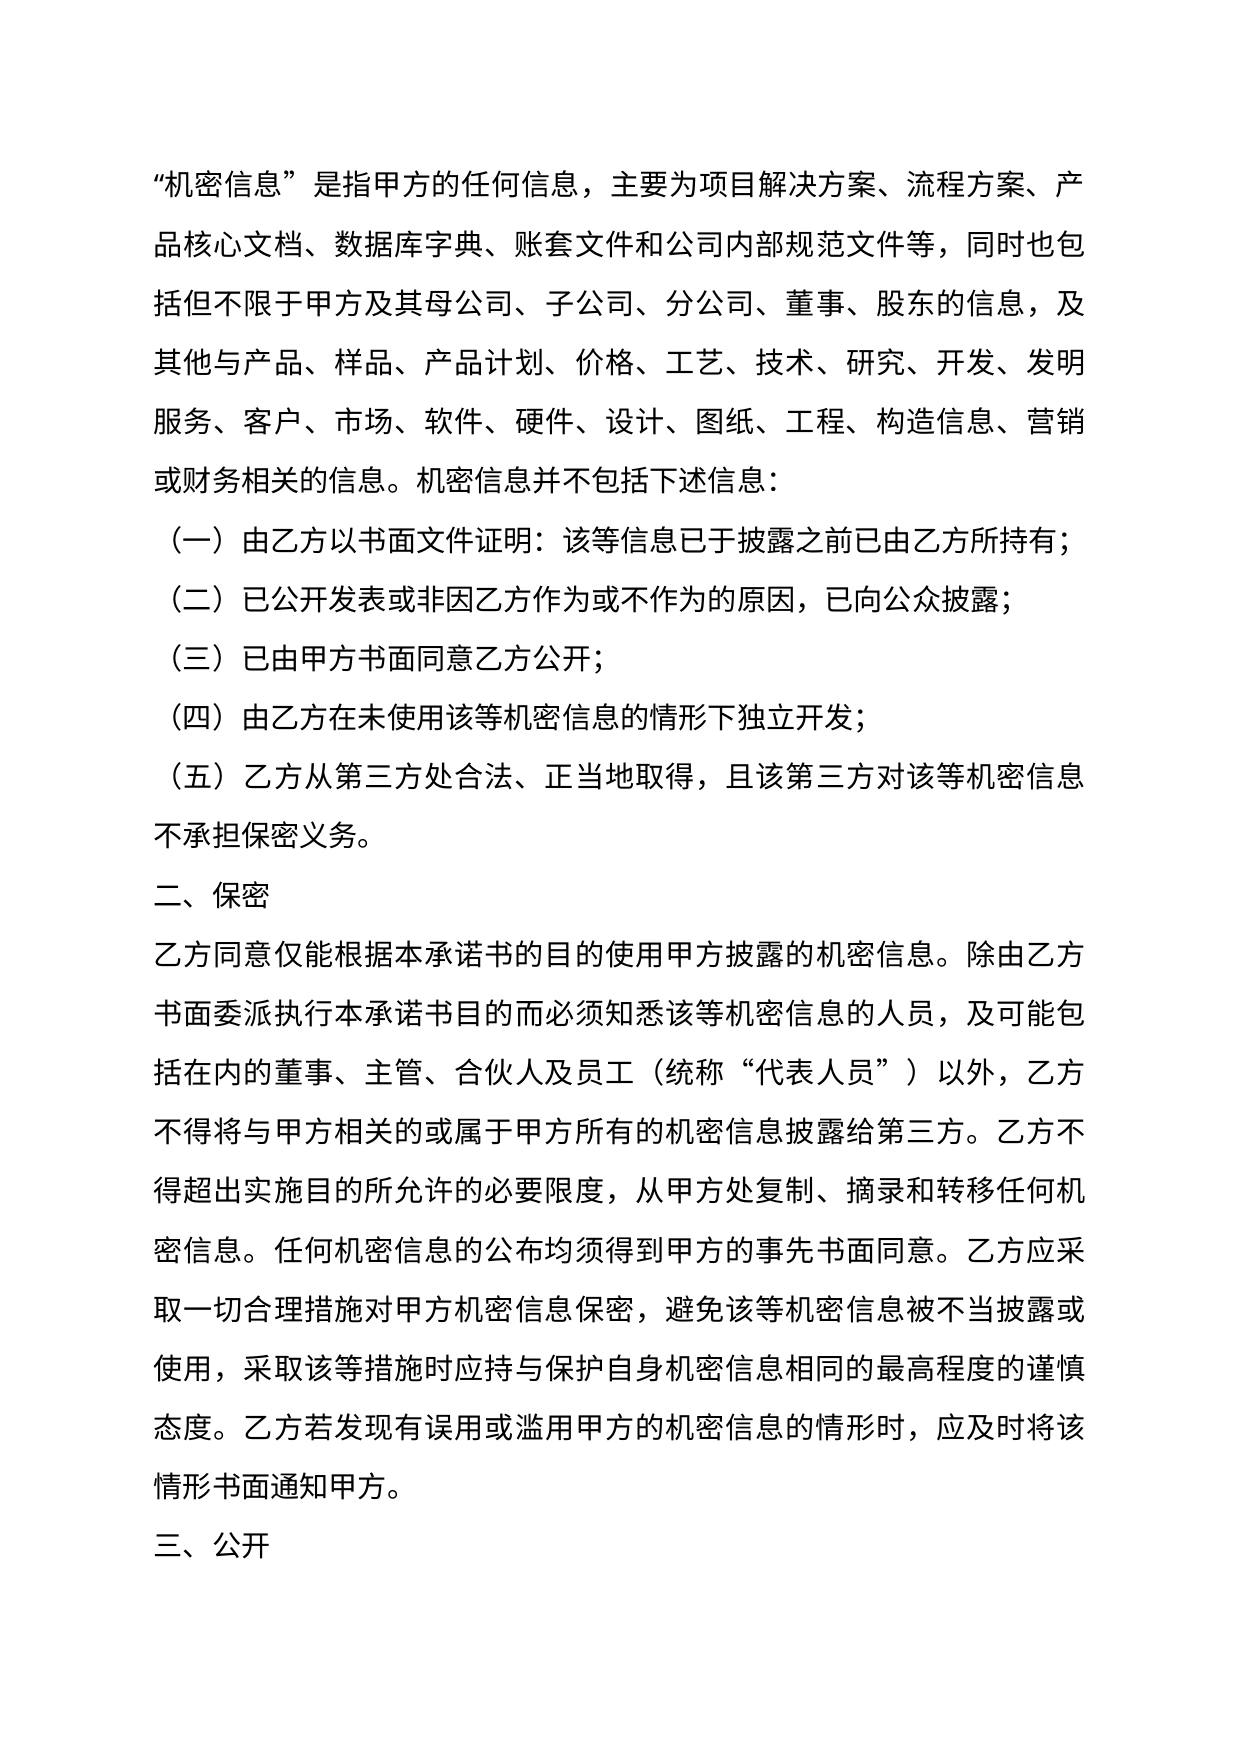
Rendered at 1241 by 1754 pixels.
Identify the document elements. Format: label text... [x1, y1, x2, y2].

text “机密信息”是指甲方的任何信息，主要为项目解决方案、流程方案、产品核心文档、数据库字典、账套文件和公司内部规范文件等，同时也包括但不限于甲方及其母公司、子公司、分公司、董事、股东的信息，及其他与产品、样品、产品计划、价格、工艺、技术、研究、开发、发明、服务、客户、市场、软件、硬件、设计、图纸、工程、构造信息、营销或财务相关的信息。机密信息并不包括下述信息： [153, 162, 1087, 500]
text 乙方同意仅能根据本承诺书的目的使用甲方披露的机密信息。除由乙方书面委派执行本承诺书目的而必须知悉该等机密信息的人员，及可能包括在内的董事、主管、合伙人及员工（统称“代表人员”）以外，乙方不得将与甲方相关的或属于甲方所有的机密信息披露给第三方。乙方不得超出实施目的所允许的必要限度，从甲方处复制、摘录和转移任何机密信息。任何机密信息的公布均须得到甲方的事先书面同意。乙方应采取一切合理措施对甲方机密信息保密，避免该等机密信息被不当披露或使用，采取该等措施时应持与保护自身机密信息相同的最高程度的谨慎态度。乙方若发现有误用或滥用甲方的机密信息的情形时，应及时将该情形书面通知甲方。 [153, 931, 1087, 1506]
text （一）由乙方以书面文件证明：该等信息已于披露之前已由乙方所持有； [153, 517, 1087, 559]
text （四）由乙方在未使用该等机密信息的情形下独立开发； [153, 694, 1087, 737]
text 二、保密 [153, 872, 1087, 914]
text （三）已由甲方书面同意乙方公开； [153, 635, 1087, 678]
text （二）已公开发表或非因乙方作为或不作为的原因，已向公众披露； [153, 576, 1087, 618]
text 三、公开 [153, 1523, 1087, 1565]
text （五）乙方从第三方处合法、正当地取得，且该第三方对该等机密信息不承担保密义务。 [153, 754, 1087, 855]
